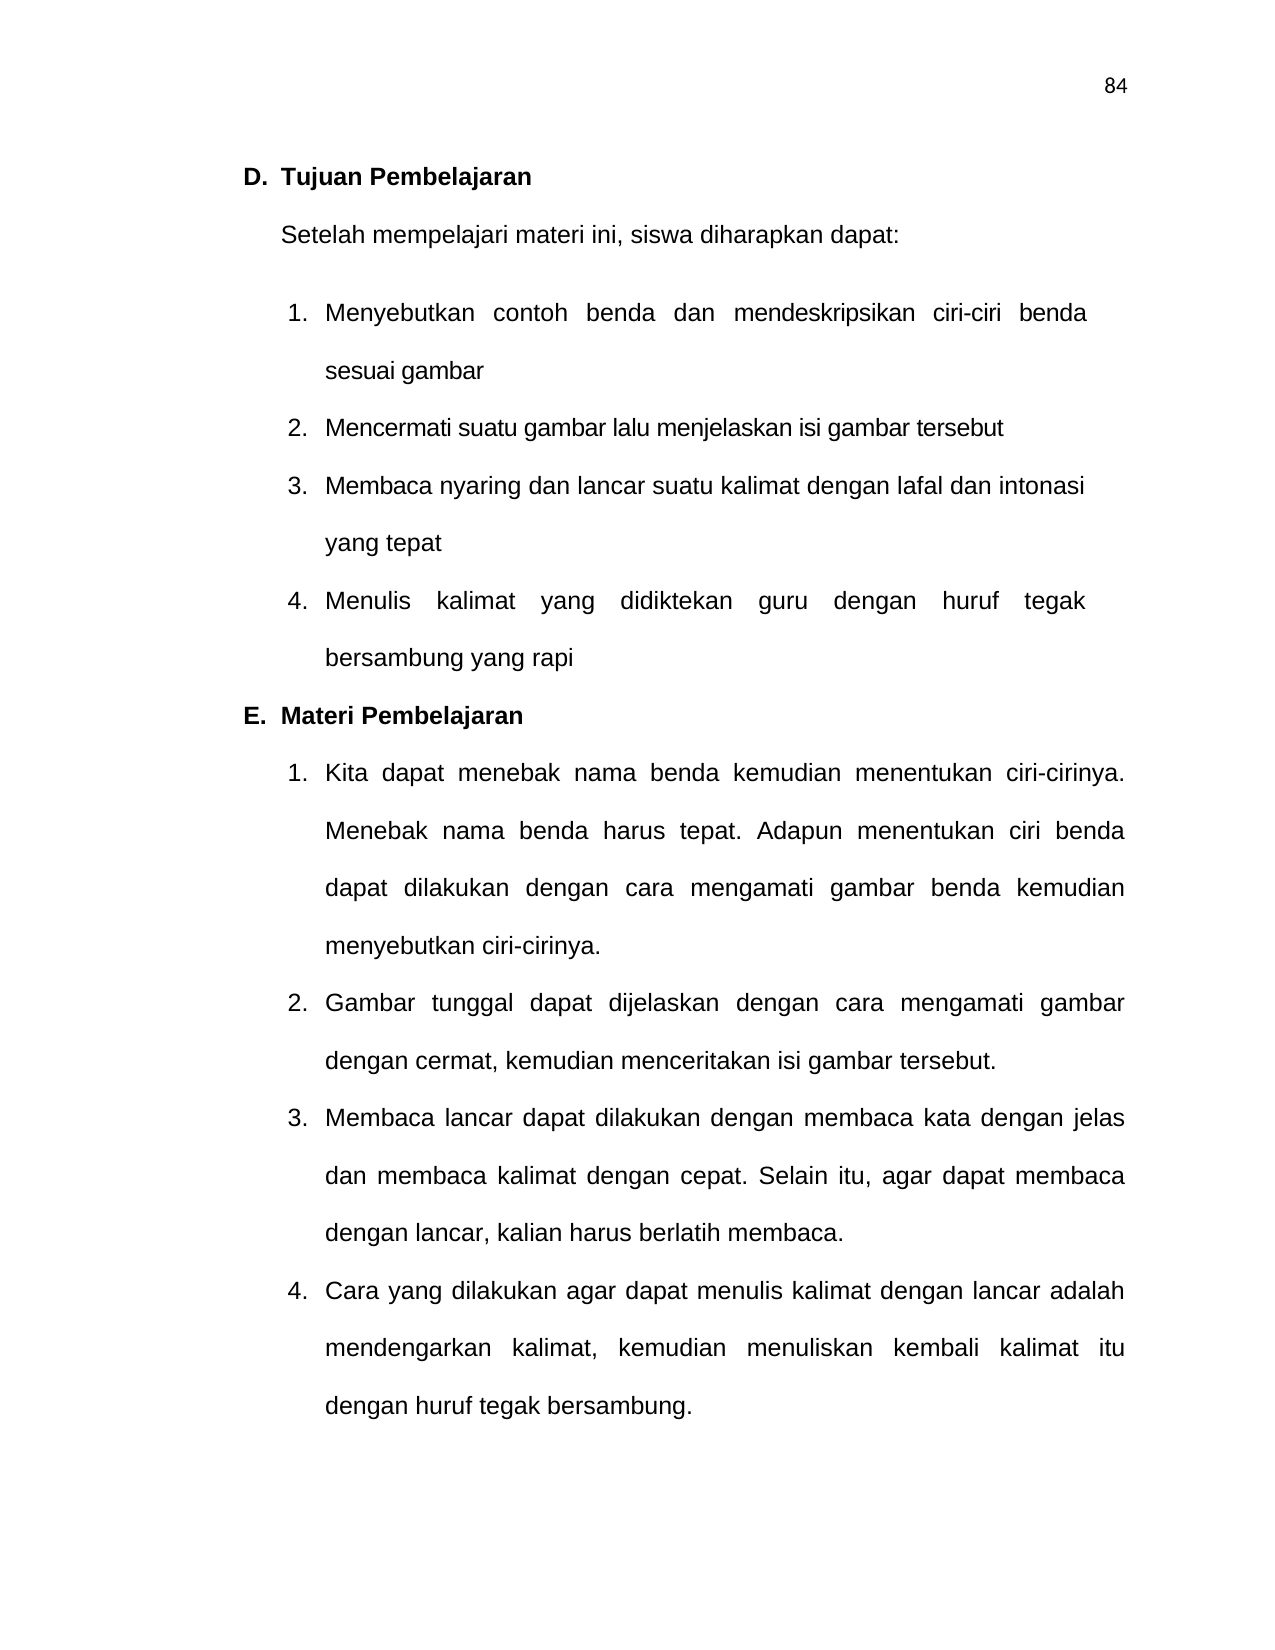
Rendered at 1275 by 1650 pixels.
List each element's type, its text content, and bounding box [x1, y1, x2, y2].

list Materi Pembelajaran [243, 701, 1101, 729]
list Menyebutkan contoh benda dan mendeskripsikan ciri-ciri benda sesuai gambar [287, 298, 1087, 384]
list Membaca nyaring dan lancar suatu kalimat dengan lafal dan intonasi yang tepat [287, 471, 1087, 557]
list Membaca lancar dapat dilakukan dengan membaca kata dengan jelas dan membaca kalimat dengan cepat. Selain itu, agar dapat membaca dengan lancar, kalian harus berlatih membaca. [287, 1103, 1126, 1247]
list Menulis kalimat yang didiktekan guru dengan huruf tegak bersambung yang rapi [287, 586, 1087, 672]
list Gambar tunggal dapat dijelaskan dengan cara mengamati gambar dengan cermat, kemudian menceritakan isi gambar tersebut. [287, 988, 1126, 1074]
subtitle Tujuan Pembelajaran [243, 162, 1116, 191]
text Setelah mempelajari materi ini, siswa diharapkan dapat: [274, 220, 1127, 249]
list Mencermati suatu gambar lalu menjelaskan isi gambar tersebut [287, 413, 1087, 442]
list Kita dapat menebak nama benda kemudian menentukan ciri-cirinya. Menebak nama benda harus tepat. Adapun menentukan ciri benda dapat dilakukan dengan cara mengamati gambar benda kemudian menyebutkan ciri-cirinya. [287, 758, 1126, 959]
list Cara yang dilakukan agar dapat menulis kalimat dengan lancar adalah mendengarkan kalimat, kemudian menuliskan kembali kalimat itu dengan huruf tegak bersambung. [287, 1276, 1126, 1419]
